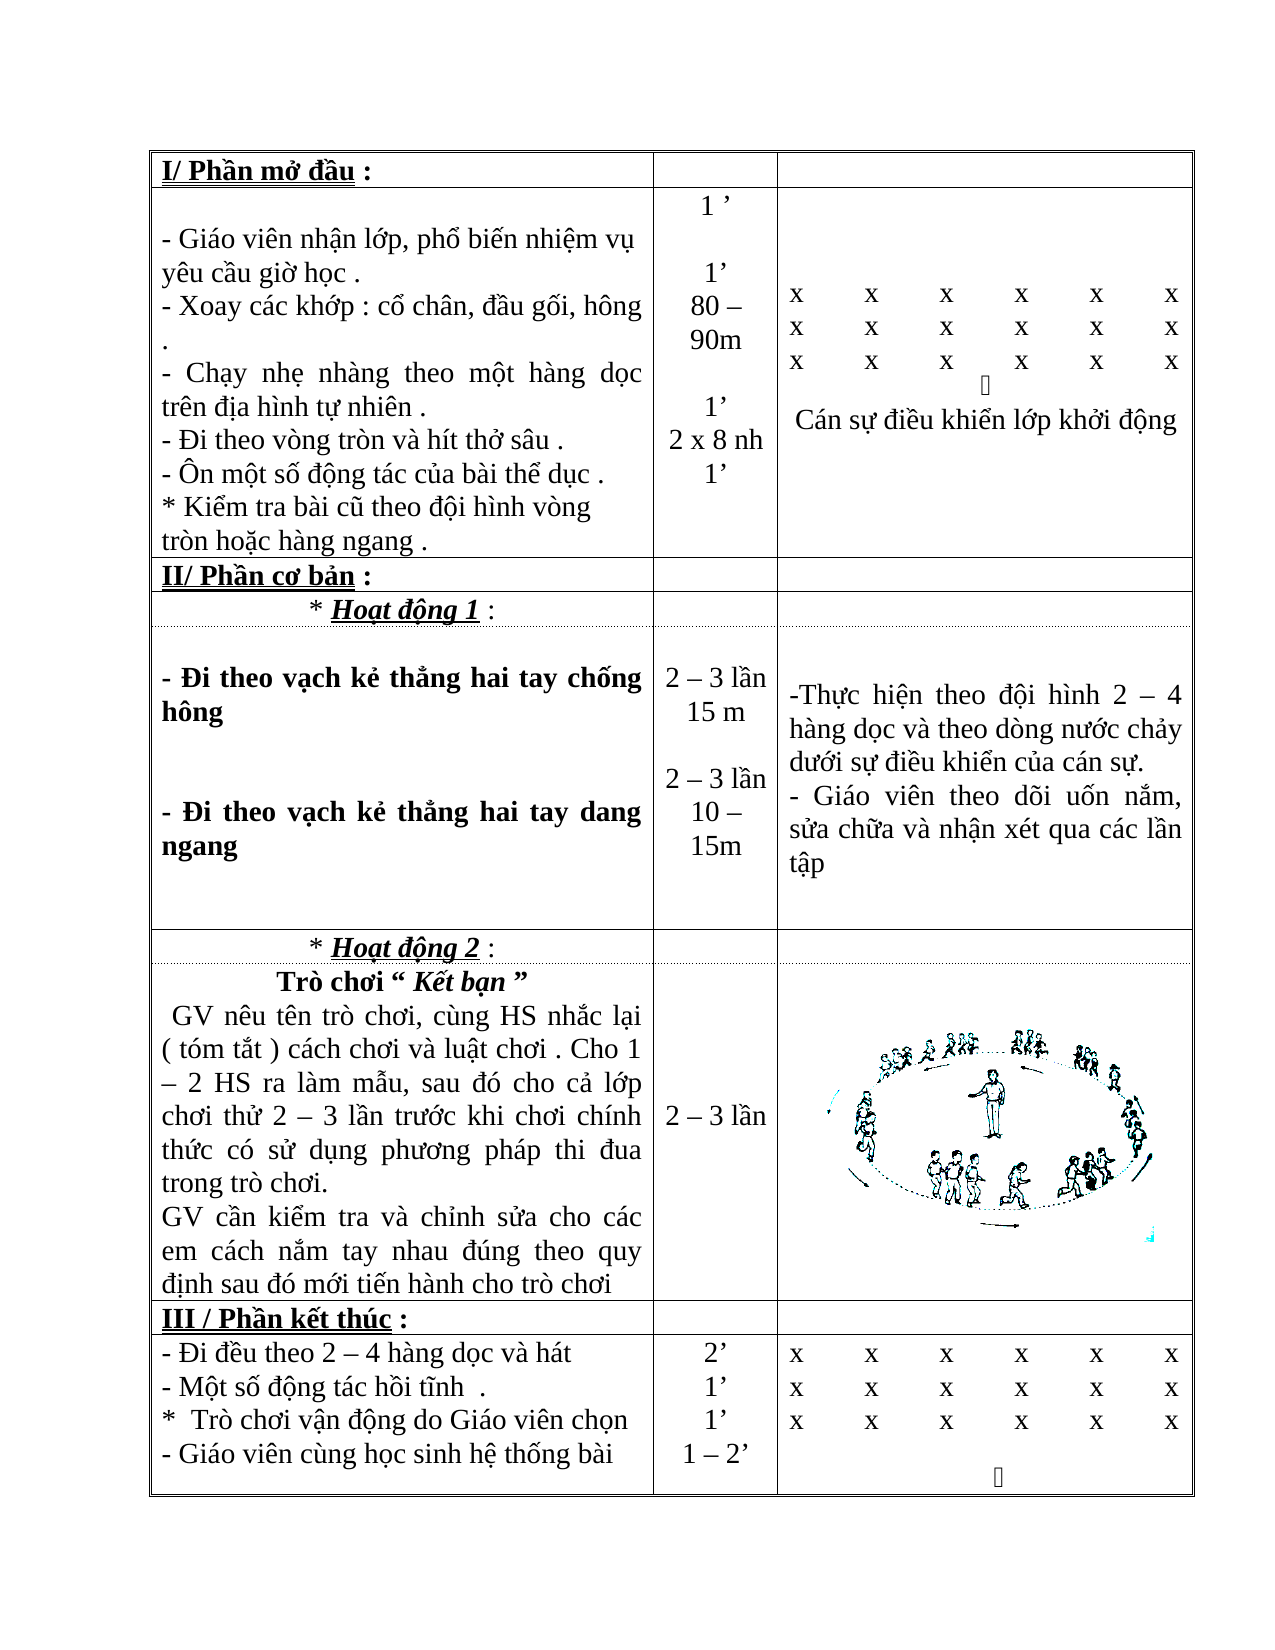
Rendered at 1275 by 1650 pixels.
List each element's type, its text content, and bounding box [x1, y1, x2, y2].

table_cell - Giáo viên nhận lớp, phổ biến nhiệm vụ yêu cầu giờ học . - Xoay các khớp : cổ chân, đầu gối, hông . - Chạy nhẹ nhàng theo một hàng dọc trên địa hình tự nhiên . - Đi theo vòng tròn và hít thở sâu . - Ôn một số động tác của bài thể dục . * Kiểm tra bài cũ theo đội hình vòng tròn hoặc hàng ngang . [152, 188, 653, 557]
table_cell [778, 930, 1192, 963]
table_cell [654, 1301, 777, 1334]
table_cell I/ Phần mở đầu : [152, 153, 653, 187]
table_cell * Hoạt động 1 : [152, 592, 653, 626]
table_cell x x x x x x x x x x x x x x x x x x Cán sự điều khiển lớp khởi động [778, 188, 1192, 557]
table_cell 2 – 3 lần [654, 963, 777, 1300]
table_cell [654, 153, 777, 187]
table_cell * Hoạt động 2 : [152, 930, 653, 963]
table_cell [654, 930, 777, 963]
table_cell [778, 592, 1192, 626]
table_cell II/ Phần cơ bản : [152, 558, 653, 591]
table_cell 2’ 1’ 1’ 1 – 2’ 1’ [654, 1335, 777, 1494]
table_cell [778, 558, 1192, 591]
table_cell [778, 963, 1192, 1300]
table_cell [654, 592, 777, 626]
table_cell Trò chơi “ Kết bạn ” GV nêu tên trò chơi, cùng HS nhắc lại ( tóm tắt ) cách chơi và luật chơi . Cho 1 – 2 HS ra làm mẫu, sau đó cho cả lớp chơi thử 2 – 3 lần trước khi chơi chính thức có sử dụng phương pháp thi đua trong trò chơi. GV cần kiểm tra và chỉnh sửa cho các em cách nắm tay nhau đúng theo quy định sau đó mới tiến hành cho trò chơi [152, 963, 653, 1300]
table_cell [778, 1335, 1192, 1494]
table_cell 2 – 3 lần 15 m 2 – 3 lần 10 – 15m [654, 626, 777, 929]
table_cell 1 ’ 1’ 80 – 90m 1’ 2 x 8 nh 1’ [654, 188, 777, 557]
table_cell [152, 1335, 653, 1494]
table_cell III / Phần kết thúc : [152, 1301, 653, 1334]
table_cell [654, 558, 777, 591]
table_cell [778, 1301, 1192, 1334]
table_cell [778, 153, 1192, 187]
table_cell -Thực hiện theo đội hình 2 – 4 hàng dọc và theo dòng nước chảy dưới sự điều khiển của cán sự. - Giáo viên theo dõi uốn nắm, sửa chữa và nhận xét qua các lần tập [778, 626, 1192, 929]
table_cell - Đi theo vạch kẻ thẳng hai tay chống hông - Đi theo vạch kẻ thẳng hai tay dang ngang [152, 626, 653, 929]
